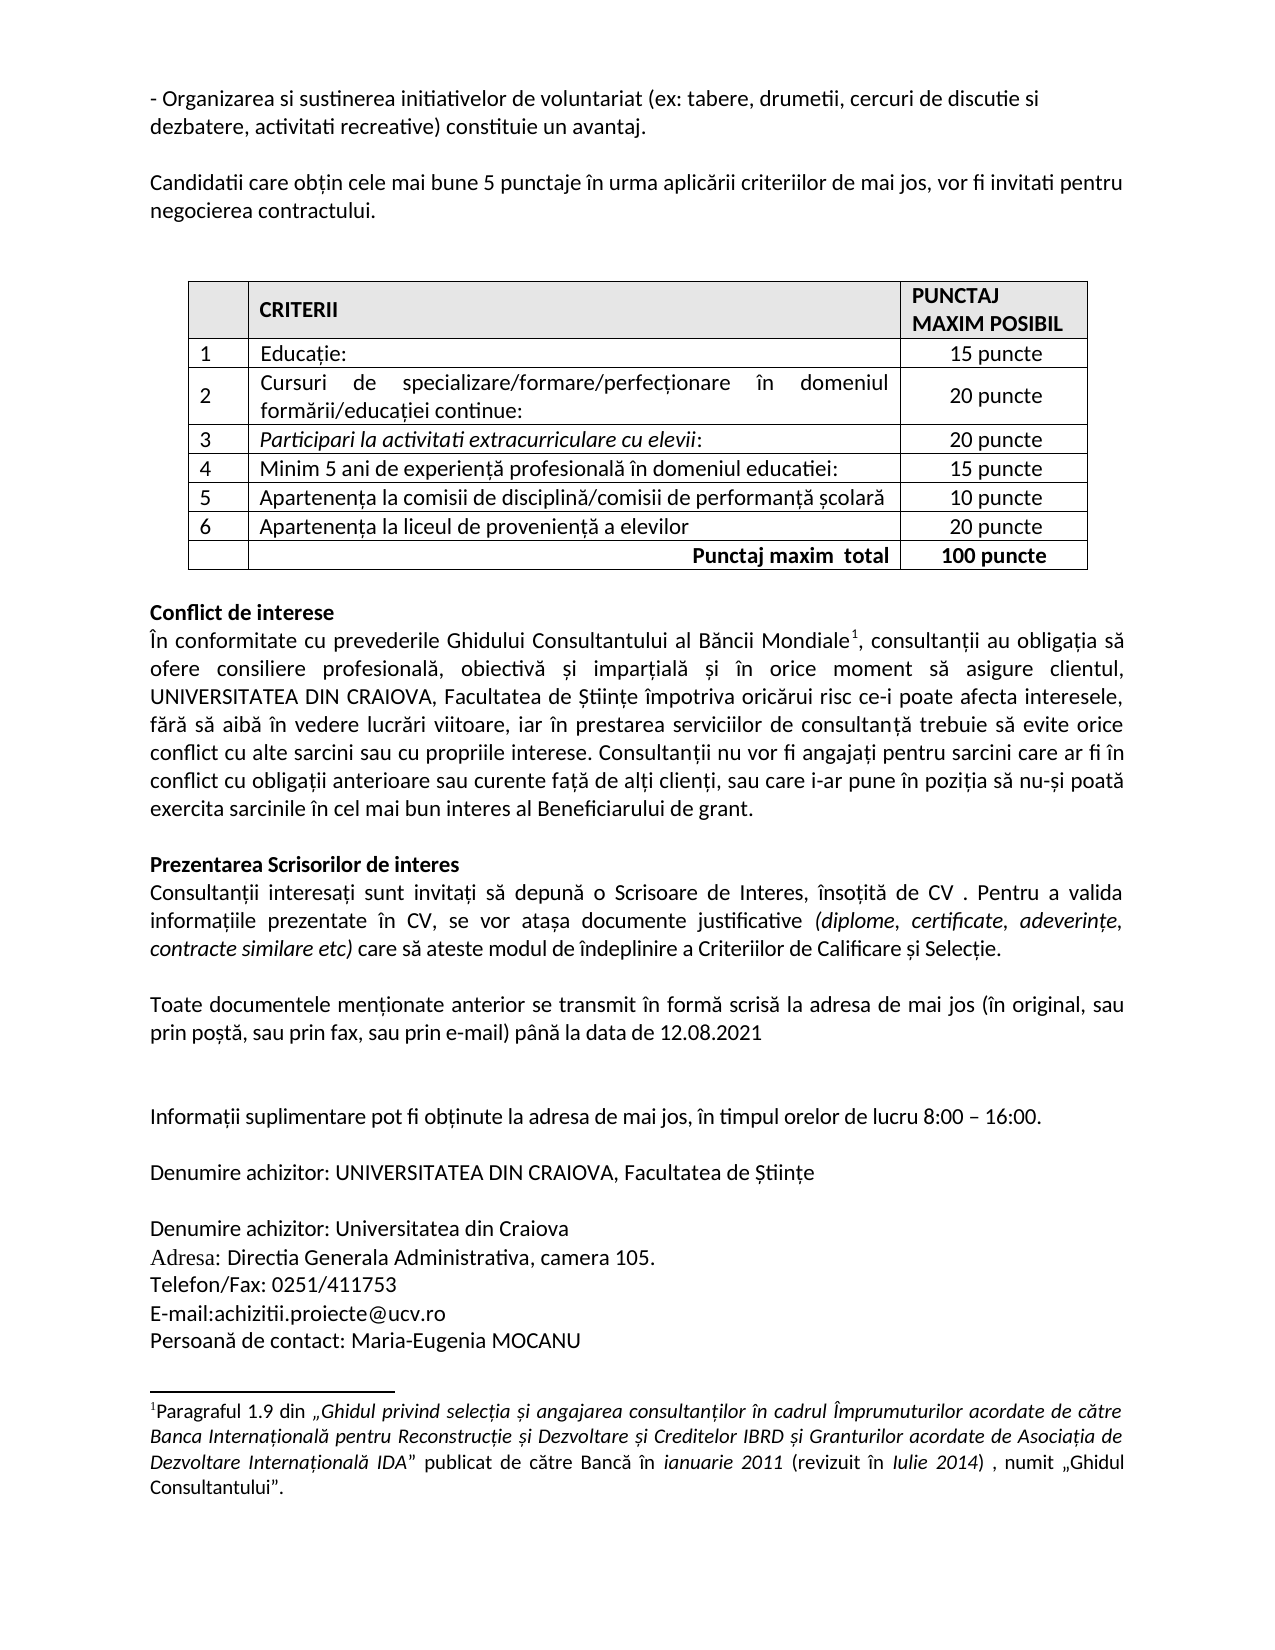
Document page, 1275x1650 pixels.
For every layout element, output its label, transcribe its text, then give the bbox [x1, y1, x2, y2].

table_cell Participari la activitati extracurriculare cu elevii: [249, 425, 900, 453]
text Candidatii care obţin cele mai bune 5 punctaje în urma aplicării criteriilor de mai jos, vor fi invitati pentru negocierea contractului. [150, 168, 1125, 224]
text Denumire achizitor: UNIVERSITATEA DIN CRAIOVA, Facultatea de Științe [150, 1158, 1125, 1187]
table_cell [189, 541, 248, 569]
table_cell Apartenența la comisii de disciplină/comisii de performanță școlară [249, 483, 900, 511]
table_cell 15 puncte [901, 454, 1087, 482]
table_cell 1 [189, 339, 248, 367]
text Denumire achizitor: Universitatea din Craiova [150, 1214, 1125, 1243]
text Telefon/Fax: 0251/411753 [150, 1271, 1125, 1299]
text Prezentarea Scrisorilor de interes [150, 850, 1125, 878]
text Toate documentele menționate anterior se transmit în formă scrisă la adresa de mai jos (în original, sau prin poştă, sau prin fax, sau prin e-mail) până la data de 12.08.2021 [150, 990, 1125, 1046]
table_cell 5 [189, 483, 248, 511]
text Consultanții interesați sunt invitați să depună o Scrisoare de Interes, însoțită de CV . Pentru a valida informațiile prezentate în CV, se vor atașa documente justificative (diplome, certificate, adeverințe, contracte similare etc) care să ateste modul de îndeplinire a Criteriilor de Calificare și Selecție. [150, 878, 1125, 962]
table_cell 100 puncte [901, 541, 1087, 569]
table_header [189, 282, 248, 338]
table_header CRITERII [249, 282, 900, 338]
table_cell Educaţie: [249, 339, 900, 367]
table_cell 6 [189, 512, 248, 540]
table_cell Minim 5 ani de experienţă profesională în domeniul educatiei: [249, 454, 900, 482]
text Adresa: Directia Generala Administrativa, camera 105. [150, 1243, 1125, 1271]
table_cell 4 [189, 454, 248, 482]
table_cell 20 puncte [901, 368, 1087, 424]
text E-mail:achizitii.proiecte@ucv.ro [150, 1299, 1125, 1327]
table_cell Cursuri de specializare/formare/perfecționare în domeniul formării/educației continue: [249, 368, 900, 424]
text Conflict de interese [150, 598, 1125, 626]
text Informaţii suplimentare pot fi obţinute la adresa de mai jos, în timpul orelor de lucru 8:00 – 16:00. [150, 1102, 1125, 1131]
table_cell 3 [189, 425, 248, 453]
table_cell 20 puncte [901, 425, 1087, 453]
table_header PUNCTAJ MAXIM POSIBIL [901, 282, 1087, 338]
text - Organizarea si sustinerea initiativelor de voluntariat (ex: tabere, drumetii, cercuri de discutie si dezbatere, activitati recreative) constituie un avantaj. [150, 84, 1125, 140]
table_cell Punctaj maxim total [249, 541, 900, 569]
table_cell 20 puncte [901, 512, 1087, 540]
table_cell 2 [189, 368, 248, 424]
table_cell 10 puncte [901, 483, 1087, 511]
table_cell Apartenența la liceul de proveniență a elevilor [249, 512, 900, 540]
text În conformitate cu prevederile Ghidului Consultantului al Băncii Mondiale, consultanții au obligația să ofere consiliere profesională, obiectivă şi imparţială şi în orice moment să asigure clientul, UNIVERSITATEA DIN CRAIOVA, Facultatea de Științe împotriva oricărui risc ce-i poate afecta interesele, fără să aibă în vedere lucrări viitoare, iar în prestarea serviciilor de consultanţă trebuie să evite orice conflict cu alte sarcini sau cu propriile interese. Consultanţii nu vor fi angajaţi pentru sarcini care ar fi în conflict cu obligaţii anterioare sau curente faţă de alţi clienţi, sau care i-ar pune în poziţia să nu-şi poată exercita sarcinile în cel mai bun interes al Beneficiarului de grant. [150, 626, 1125, 822]
table_cell 15 puncte [901, 339, 1087, 367]
text Persoană de contact: Maria-Eugenia MOCANU [150, 1327, 1125, 1355]
